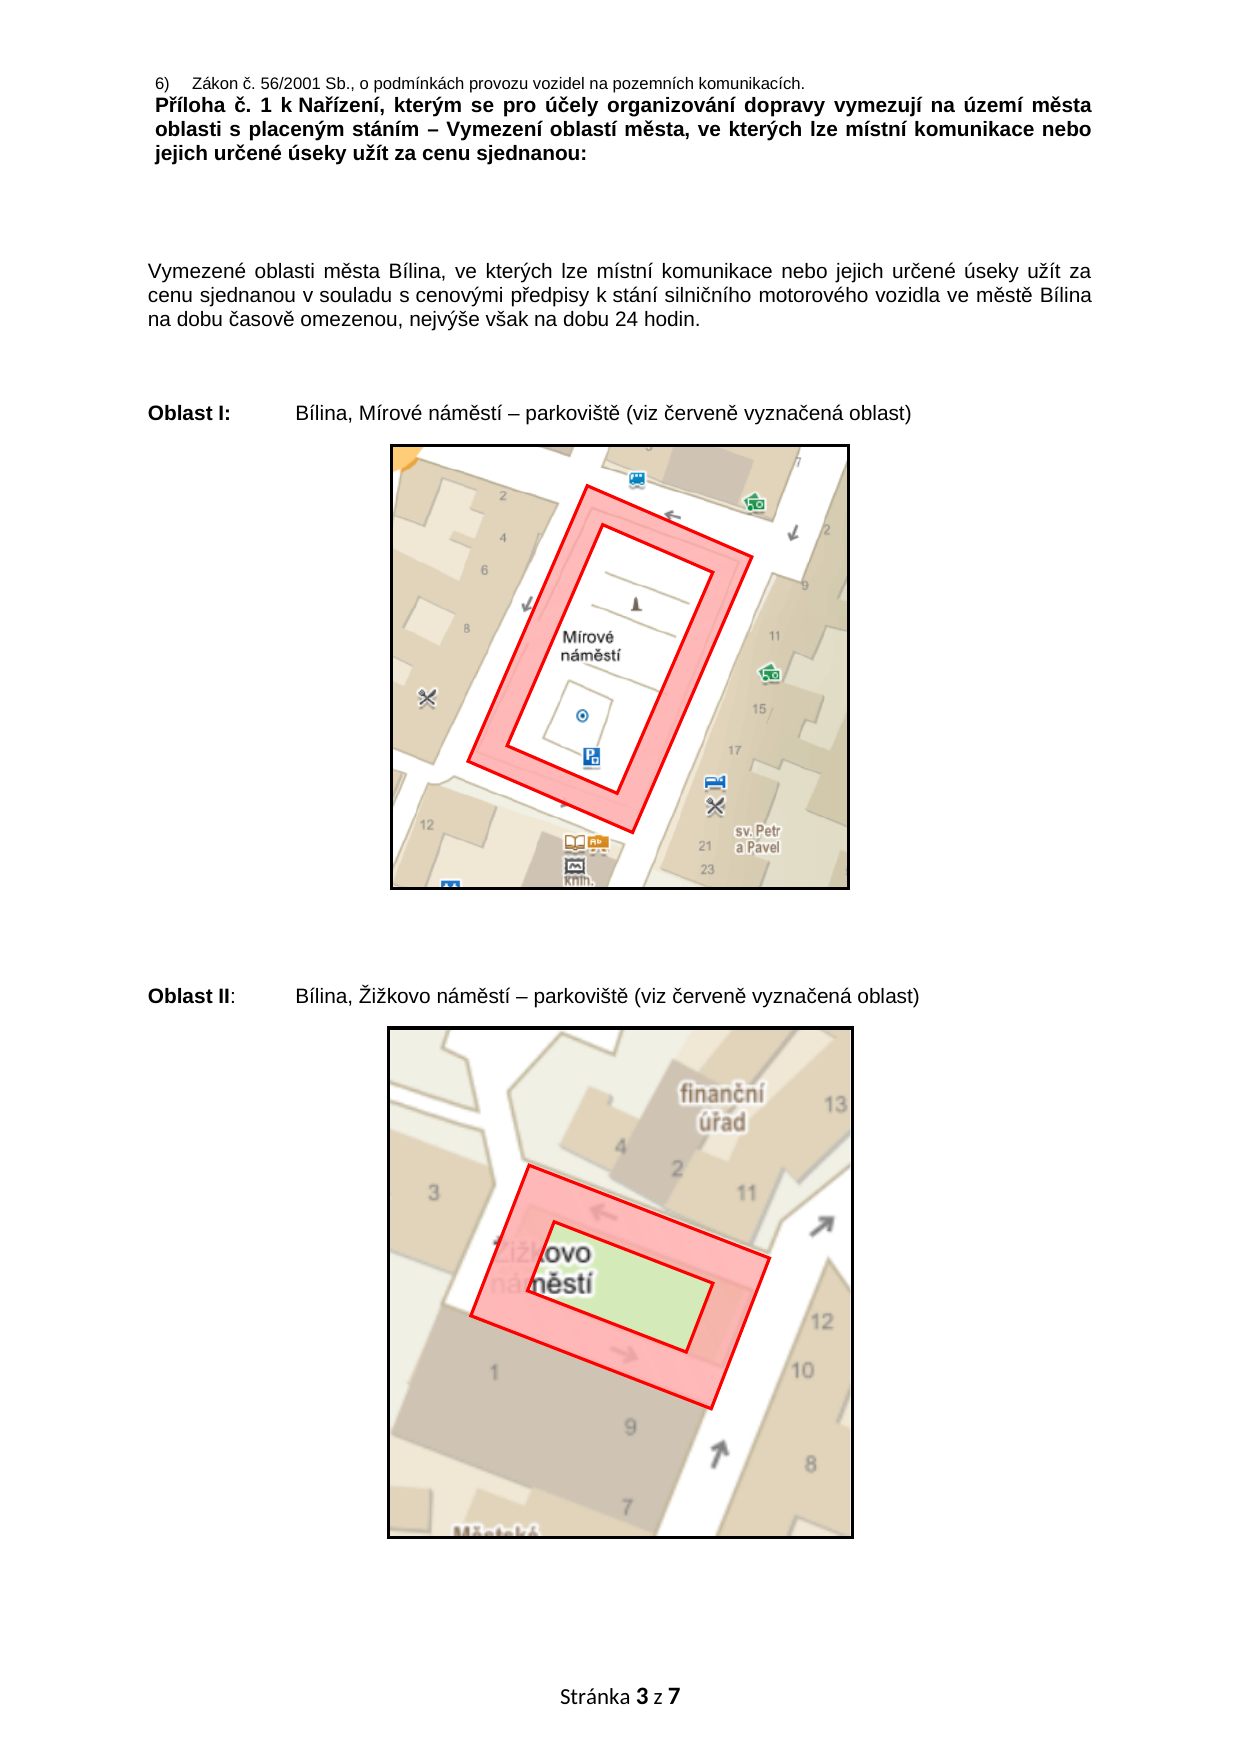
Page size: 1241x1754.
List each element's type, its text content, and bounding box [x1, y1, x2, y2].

text Oblast II: Bílina, Žižkovo náměstí – parkoviště (viz červeně vyznačená oblast) [148, 984, 1093, 1008]
text Oblast I: Bílina, Mírové náměstí – parkoviště (viz červeně vyznačená oblast) [148, 401, 1093, 425]
picture [390, 1030, 851, 1536]
picture [393, 447, 847, 887]
subtitle Příloha č. 1 k Nařízení, kterým se pro účely organizování dopravy vymezují na území města oblasti s placeným stáním – Vymezení oblastí města, ve kterých lze místní komunikace nebo jejich určené úseky užít za cenu sjednanou: [155, 93, 1093, 165]
list Zákon č. 56/2001 Sb., o podmínkách provozu vozidel na pozemních komunikacích. [155, 74, 1093, 93]
text Vymezené oblasti města Bílina, ve kterých lze místní komunikace nebo jejich určené úseky užít za cenu sjednanou v souladu s cenovými předpisy k stání silničního motorového vozidla ve městě Bílina na dobu časově omezenou, nejvýše však na dobu 24 hodin. [148, 259, 1093, 331]
